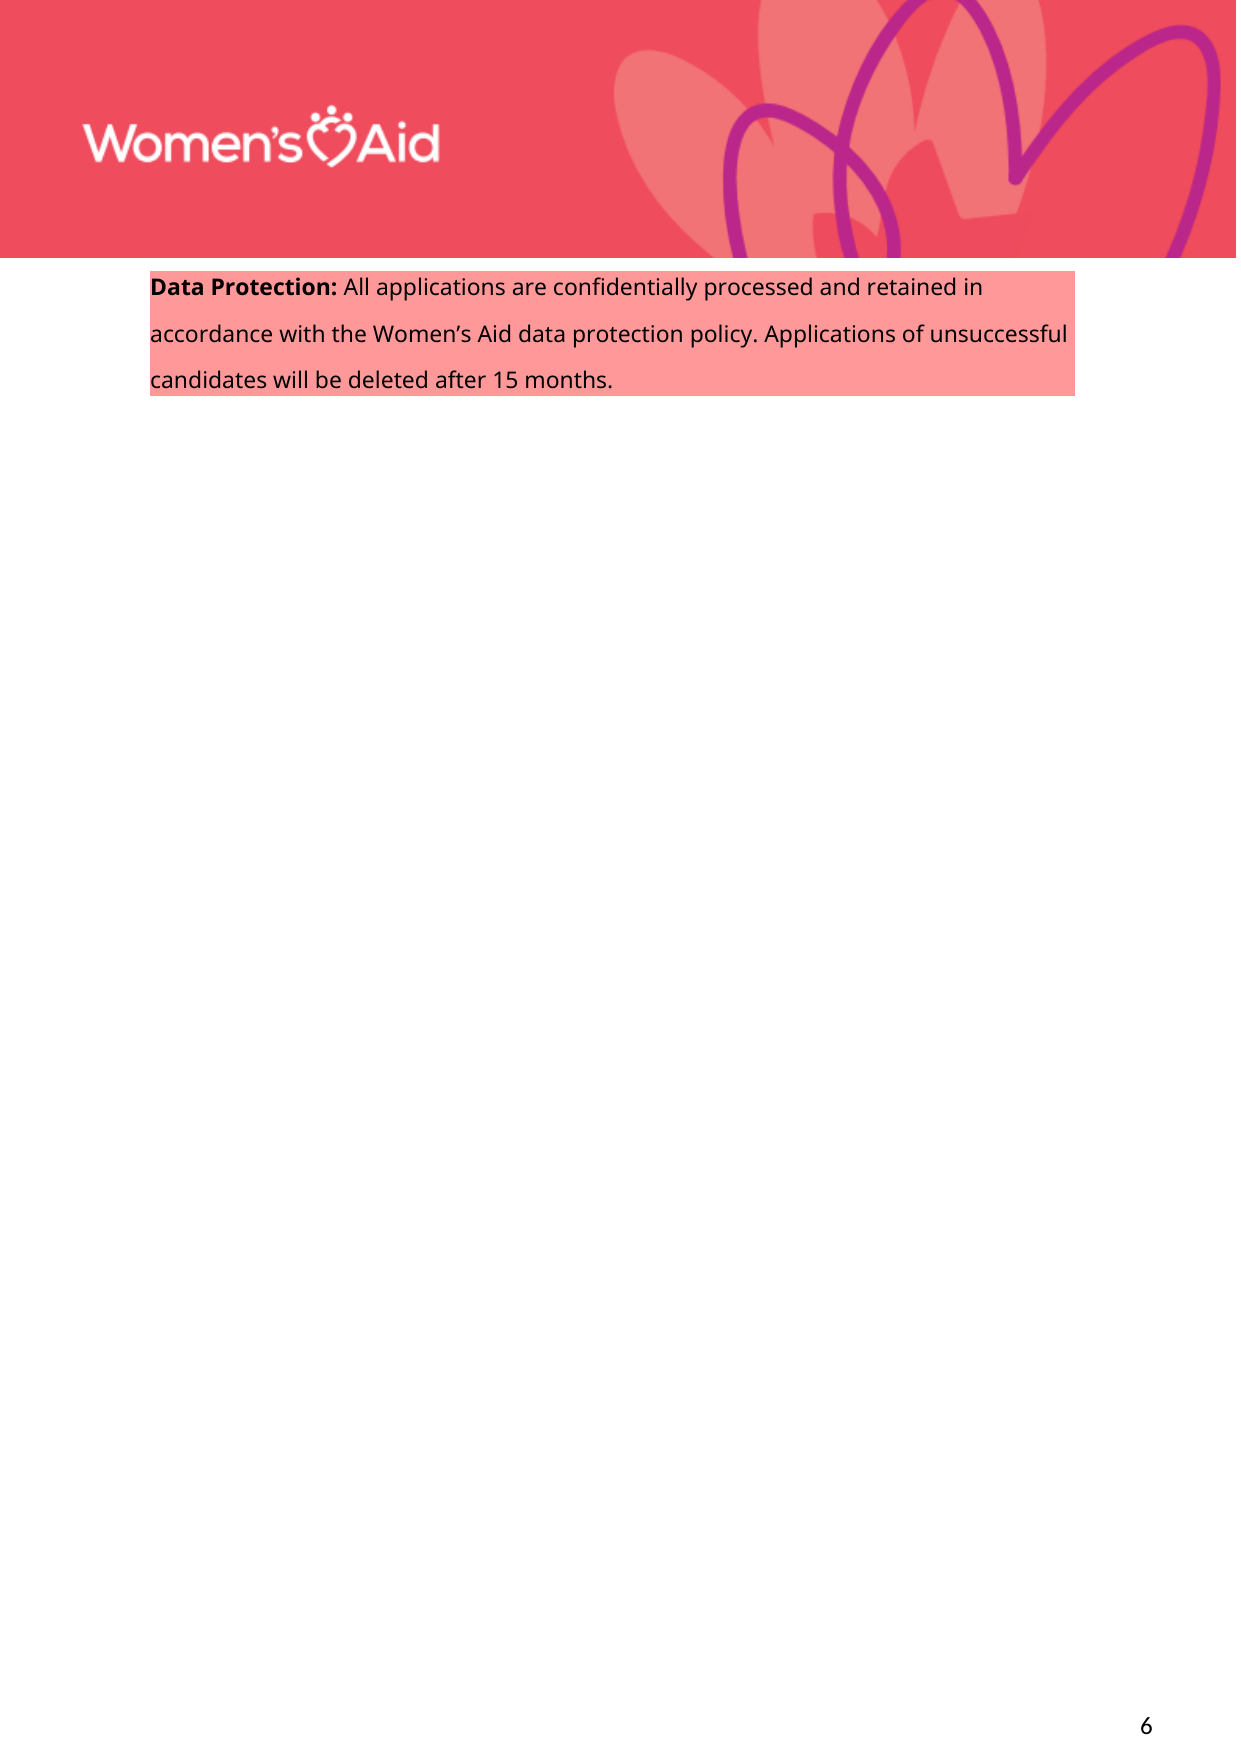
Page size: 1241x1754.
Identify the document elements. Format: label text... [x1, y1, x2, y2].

text Data Protection: All applications are confidentially processed and retained in accordance with the Women’s Aid data protection policy. Applications of unsuccessful candidates will be deleted after 15 months. [150, 271, 1075, 396]
